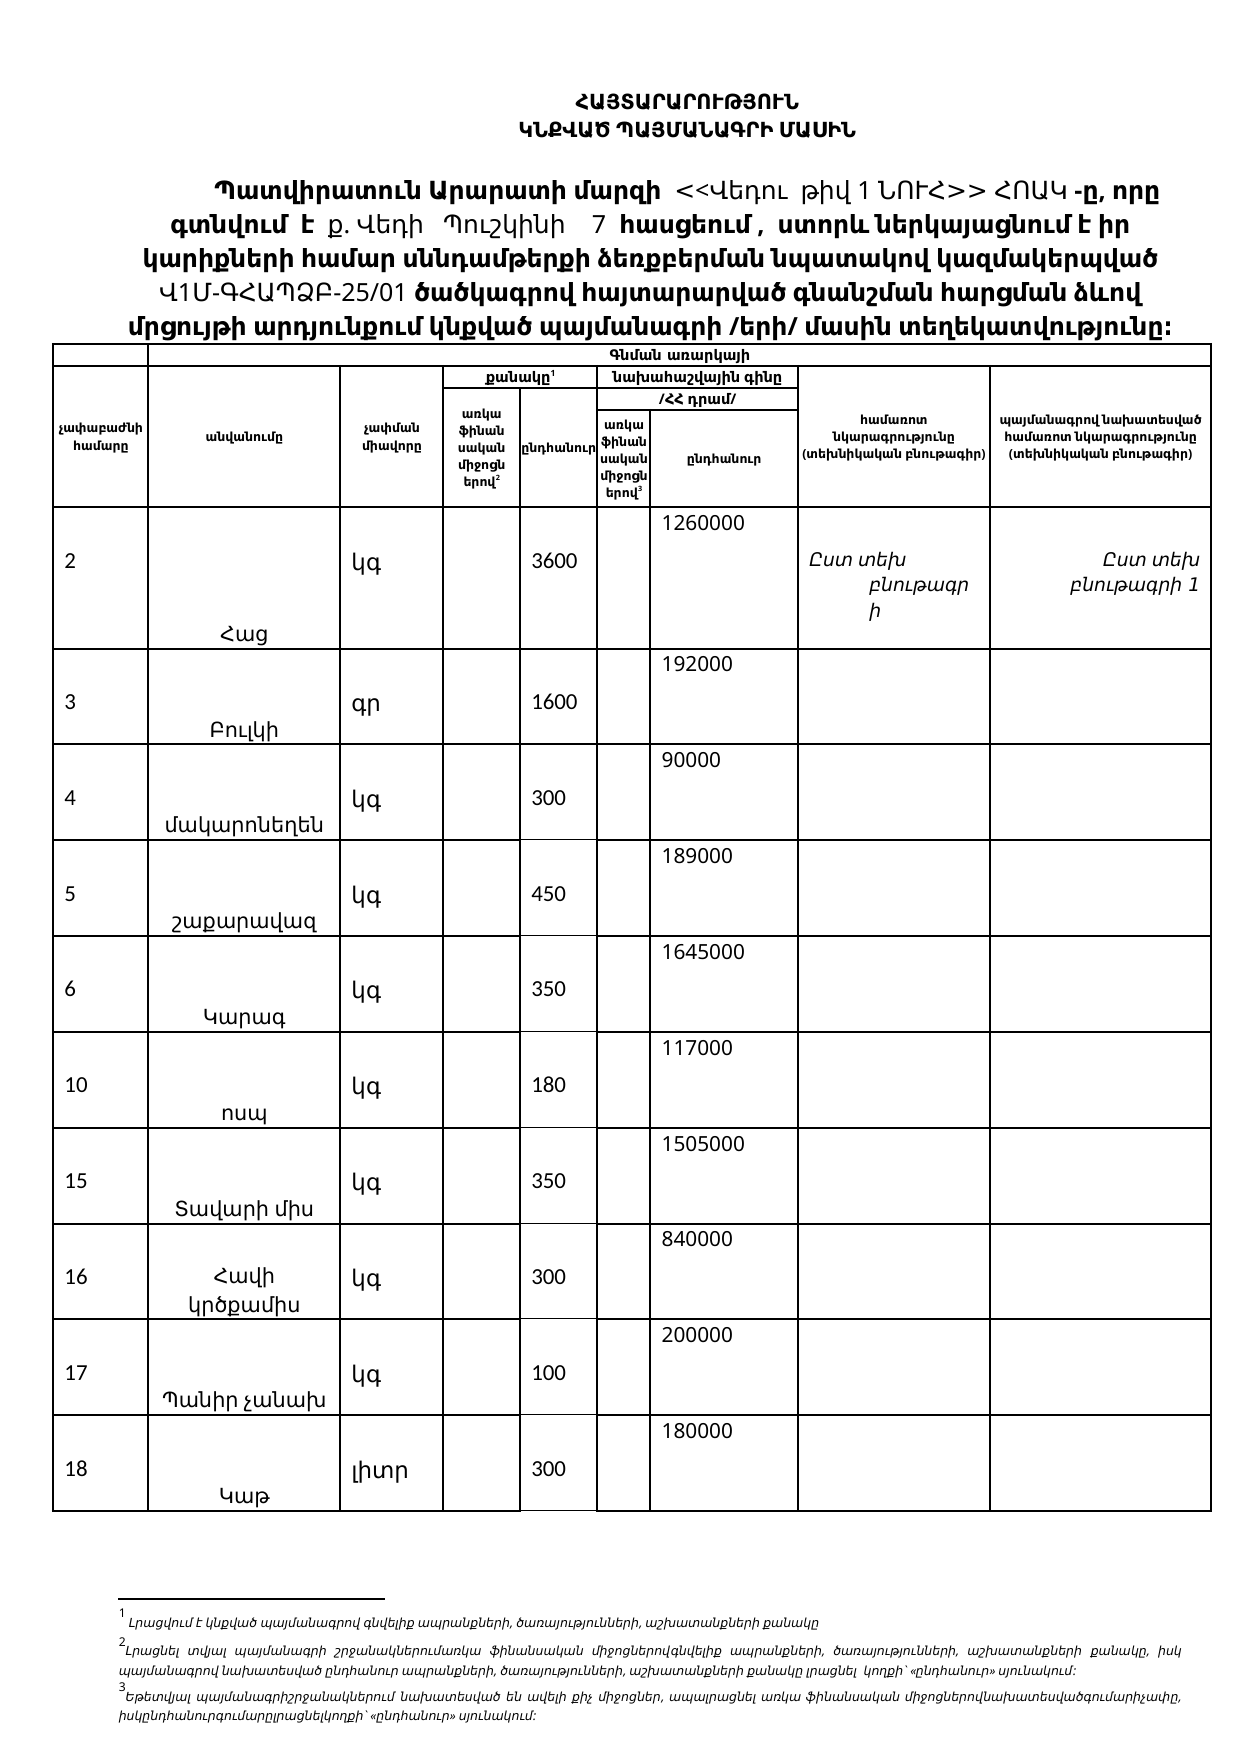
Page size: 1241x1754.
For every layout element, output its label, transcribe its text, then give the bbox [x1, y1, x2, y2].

table_cell [444, 650, 519, 743]
table_cell [991, 1416, 1210, 1510]
table_cell 1260000 [651, 508, 797, 647]
table_cell [598, 1129, 649, 1222]
table_cell [444, 745, 519, 839]
table_cell 2 [54, 508, 147, 647]
table_cell 300 [521, 1224, 596, 1318]
table_cell 18 [54, 1416, 147, 1510]
table_cell 1505000 [651, 1129, 797, 1222]
table_cell 180 [521, 1032, 596, 1127]
table_cell գր [341, 650, 442, 743]
table_cell [799, 1129, 989, 1222]
table_cell առկա ֆինանսական միջոցներով [444, 389, 519, 506]
table_cell կգ [341, 1225, 442, 1318]
table_cell ընդհանուր [651, 411, 797, 506]
table_cell Կաթ [149, 1416, 339, 1510]
table_cell չափաբաժնի համարը [54, 367, 147, 506]
table_cell 3 [54, 650, 147, 743]
table_cell 300 [521, 745, 596, 839]
table_cell [799, 1033, 989, 1127]
table_cell 17 [54, 1320, 147, 1414]
table_cell [598, 1033, 649, 1127]
table_cell [598, 650, 649, 743]
table_header [54, 345, 147, 365]
table_cell 3600 [521, 508, 596, 647]
table_cell քանակը [444, 367, 596, 387]
table_cell [598, 1225, 649, 1318]
table_cell 180000 [651, 1416, 797, 1510]
table_cell ընդհանուր [521, 389, 596, 506]
table_cell 350 [521, 936, 596, 1031]
table_cell [444, 937, 519, 1031]
table_cell Հաց [149, 508, 339, 647]
table_cell կգ [341, 937, 442, 1031]
text ԿՆՔՎԱԾ ՊԱՅՄԱՆԱԳՐԻ ՄԱՍԻՆ [118, 116, 1182, 144]
table_cell [598, 1320, 649, 1414]
table_cell [991, 745, 1210, 839]
table_cell Կարագ [149, 937, 339, 1031]
table_cell կգ [341, 1129, 442, 1222]
table_cell Բուլկի [149, 650, 339, 743]
table_cell կգ [341, 745, 442, 839]
table_cell [598, 508, 649, 647]
table_cell 100 [521, 1319, 596, 1414]
table_cell Տավարի միս [149, 1129, 339, 1222]
table_cell [444, 1320, 519, 1414]
table_cell [444, 508, 519, 647]
table_cell [598, 937, 649, 1031]
table_cell [444, 1225, 519, 1318]
table_cell անվանումը [149, 367, 339, 506]
table_cell 1645000 [651, 937, 797, 1031]
table_cell [444, 1129, 519, 1222]
table_cell առկա ֆինանսական միջոցներով [598, 411, 649, 506]
table_cell կգ [341, 508, 442, 647]
table_cell 840000 [651, 1225, 797, 1318]
table_cell [991, 1225, 1210, 1318]
table_cell [991, 650, 1210, 743]
table_cell համառոտ նկարագրությունը (տեխնիկական բնութագիր) [799, 367, 989, 506]
table_cell կգ [341, 1320, 442, 1414]
table_cell մակարոնեղեն [149, 745, 339, 839]
table_cell 10 [54, 1033, 147, 1127]
table_cell կգ [341, 841, 442, 935]
table_cell [799, 937, 989, 1031]
table_cell 300 [521, 1415, 596, 1510]
table_cell 117000 [651, 1033, 797, 1127]
table_cell 189000 [651, 841, 797, 935]
table_cell 15 [54, 1129, 147, 1222]
table_cell [799, 650, 989, 743]
table_cell [991, 1320, 1210, 1414]
table_cell նախահաշվային գինը [598, 367, 797, 387]
table_cell կգ [341, 1033, 442, 1127]
table_cell [991, 841, 1210, 935]
table_cell 16 [54, 1225, 147, 1318]
table_cell [598, 1416, 649, 1510]
text ՀԱՅՏԱՐԱՐՈՒԹՅՈՒՆ [118, 87, 1182, 116]
table_cell [991, 1033, 1210, 1127]
table_cell 1600 [521, 650, 596, 743]
table_cell [444, 1416, 519, 1510]
table_cell [991, 1129, 1210, 1222]
table_cell [598, 745, 649, 839]
table_cell չափման միավորը [341, 367, 442, 506]
table_cell /ՀՀ դրամ/ [598, 389, 797, 409]
table_cell ոսպ [149, 1033, 339, 1127]
table_cell [799, 1225, 989, 1318]
table_cell շաքարավազ [149, 841, 339, 935]
table_cell [799, 841, 989, 935]
table_cell [444, 1033, 519, 1127]
table_cell 200000 [651, 1320, 797, 1414]
table_cell Պանիր չանախ [149, 1320, 339, 1414]
table_cell 6 [54, 937, 147, 1031]
table_cell Ըստ տեխ բնութագրի [799, 508, 989, 647]
table_cell լիտր [341, 1416, 442, 1510]
table_cell պայմանագրով նախատեսված համառոտ նկարագրությունը (տեխնիկական բնութագիր) [991, 367, 1210, 506]
table_cell 90000 [651, 745, 797, 839]
table_cell Հավի կրծքամիս [149, 1225, 339, 1318]
table_cell [799, 745, 989, 839]
table_cell [799, 1416, 989, 1510]
table_cell [598, 841, 649, 935]
table_cell Ըստ տեխ բնութագրի 1 [991, 508, 1210, 647]
table_cell [991, 937, 1210, 1031]
table_cell 192000 [651, 650, 797, 743]
table_cell 450 [521, 840, 596, 935]
table_cell [799, 1320, 989, 1414]
text Պատվիրատուն Արարատի մարզի <<Վեդու թիվ 1 ՆՈՒՀ>> ՀՈԱԿ -ը, որը գտնվում է ք. Վեդի Պուշկինի 7 հասցեում , ստորև ներկայացնում է իր կարիքների համար սննդամթերքի ձեռքբերման նպատակով կազմակերպված Վ1Մ-ԳՀԱՊՁԲ-25/01 ծածկագրով հայտարարված գնանշման հարցման ձևով մրցույթի արդյունքում կնքված պայմանագրի /երի/ մասին տեղեկատվությունը։ [118, 172, 1182, 343]
table_cell 350 [521, 1128, 596, 1222]
table_cell 5 [54, 841, 147, 935]
table_cell 4 [54, 745, 147, 839]
table_header Գնման առարկայի [149, 345, 1210, 365]
table_cell [444, 841, 519, 935]
